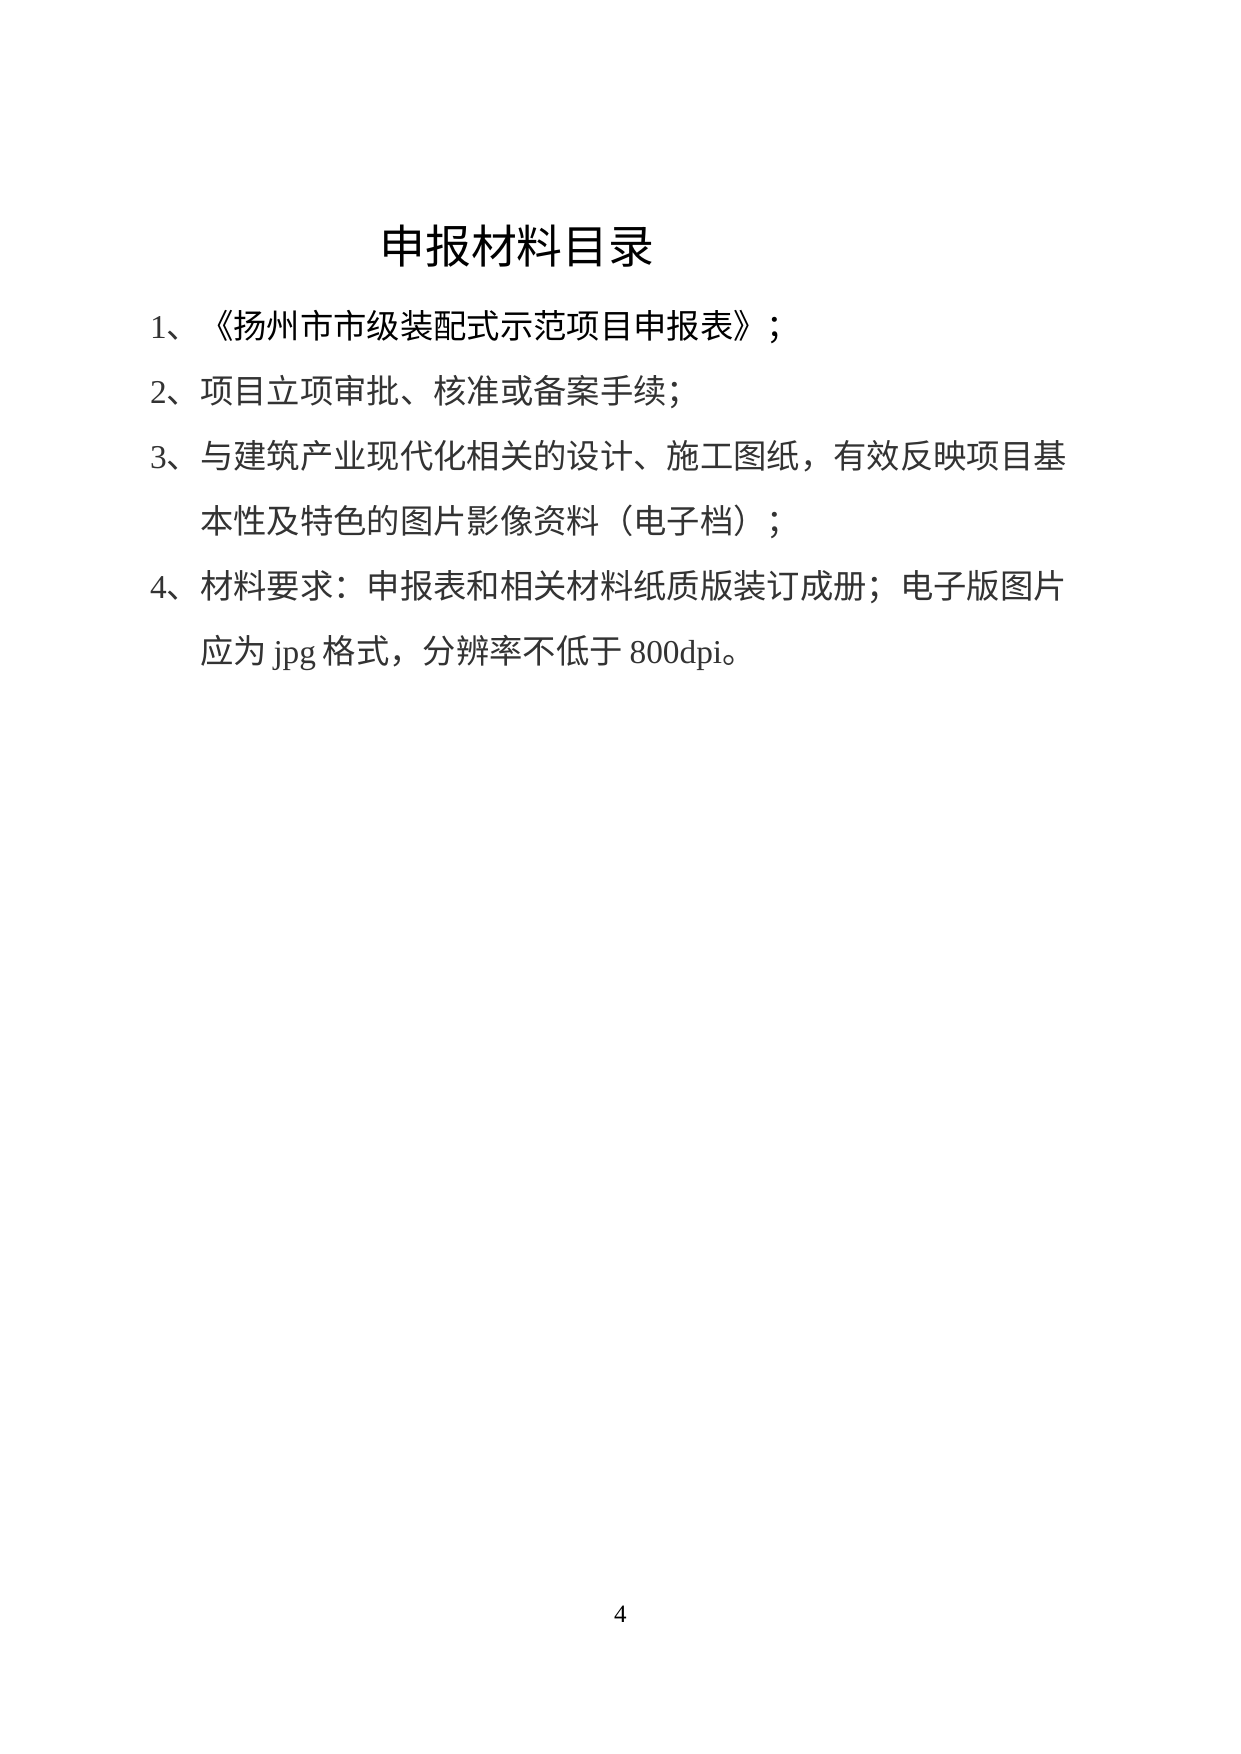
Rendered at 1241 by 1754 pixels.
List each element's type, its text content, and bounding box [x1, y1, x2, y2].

text 1、《扬州市市级装配式示范项目申报表》； [150, 292, 1090, 357]
text 3、与建筑产业现代化相关的设计、施工图纸，有效反映项目基本性及特色的图片影像资料（电子档）； [150, 422, 1090, 552]
text 4、材料要求：申报表和相关材料纸质版装订成册；电子版图片应为jpg格式，分辨率不低于800dpi。 [150, 552, 1090, 682]
text 申报材料目录 [150, 194, 1090, 292]
text 2、项目立项审批、核准或备案手续； [150, 357, 1090, 422]
